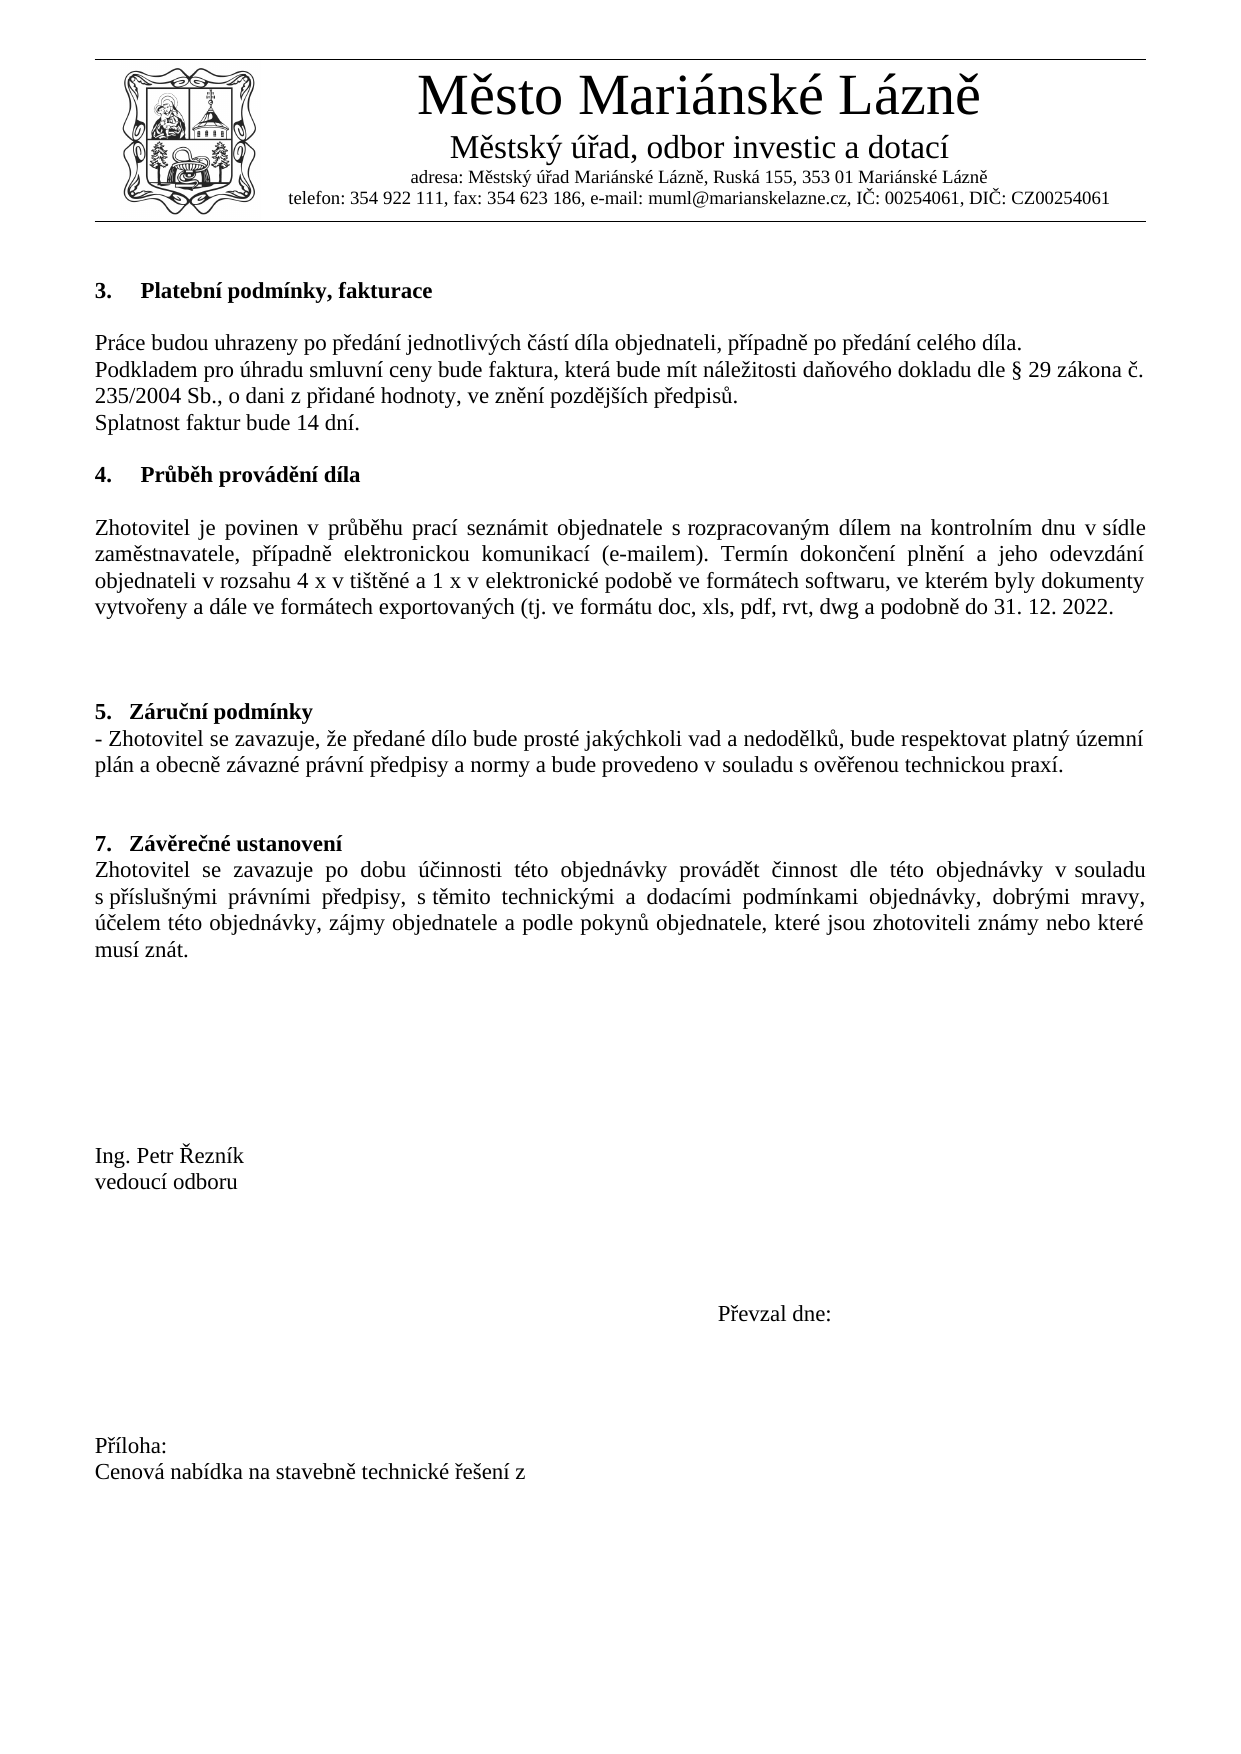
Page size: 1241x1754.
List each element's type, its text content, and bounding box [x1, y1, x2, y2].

text 4. Průběh provádění díla [94, 461, 1146, 488]
text Ing. Petr Řezník [94, 1142, 1146, 1168]
text 7. Závěrečné ustanovení [94, 830, 1146, 857]
text Zhotovitel se zavazuje po dobu účinnosti této objednávky provádět činnost dle této objednávky v souladu s příslušnými právními předpisy, s těmito technickými a dodacími podmínkami objednávky, dobrými mravy, účelem této objednávky, zájmy objednatele a podle pokynů objednatele, které jsou zhotoviteli známy nebo které musí znát. [94, 857, 1146, 962]
text vedoucí odboru [94, 1168, 1146, 1194]
text Splatnost faktur bude 14 dní. [94, 408, 1146, 435]
text 3. Platební podmínky, fakturace [94, 277, 1146, 303]
text 5. Záruční podmínky [94, 698, 1146, 725]
text - Zhotovitel se zavazuje, že předané dílo bude prosté jakýchkoli vad a nedodělků, bude respektovat platný územní plán a obecně závazné právní předpisy a normy a bude provedeno v souladu s ověřenou technickou praxí. [94, 725, 1146, 777]
text Podkladem pro úhradu smluvní ceny bude faktura, která bude mít náležitosti daňového dokladu dle § 29 zákona č. 235/2004 Sb., o dani z přidané hodnoty, ve znění pozdějších předpisů. [94, 356, 1146, 408]
text Zhotovitel je povinen v průběhu prací seznámit objednatele s rozpracovaným dílem na kontrolním dnu v sídle zaměstnavatele, případně elektronickou komunikací (e-mailem). Termín dokončení plnění a jeho odevzdání objednateli v rozsahu 4 x v tištěné a 1 x v elektronické podobě ve formátech softwaru, ve kterém byly dokumenty vytvořeny a dále ve formátech exportovaných (tj. ve formátu doc, xls, pdf, rvt, dwg a podobně do 31. 12. 2022. [94, 514, 1146, 619]
picture [120, 60, 261, 220]
text Převzal dne: [94, 1300, 1146, 1326]
text Práce budou uhrazeny po předání jednotlivých částí díla objednateli, případně po předání celého díla. [94, 329, 1146, 356]
text Cenová nabídka na stavebně technické řešení z [94, 1458, 1146, 1484]
text Příloha: [94, 1432, 1146, 1458]
